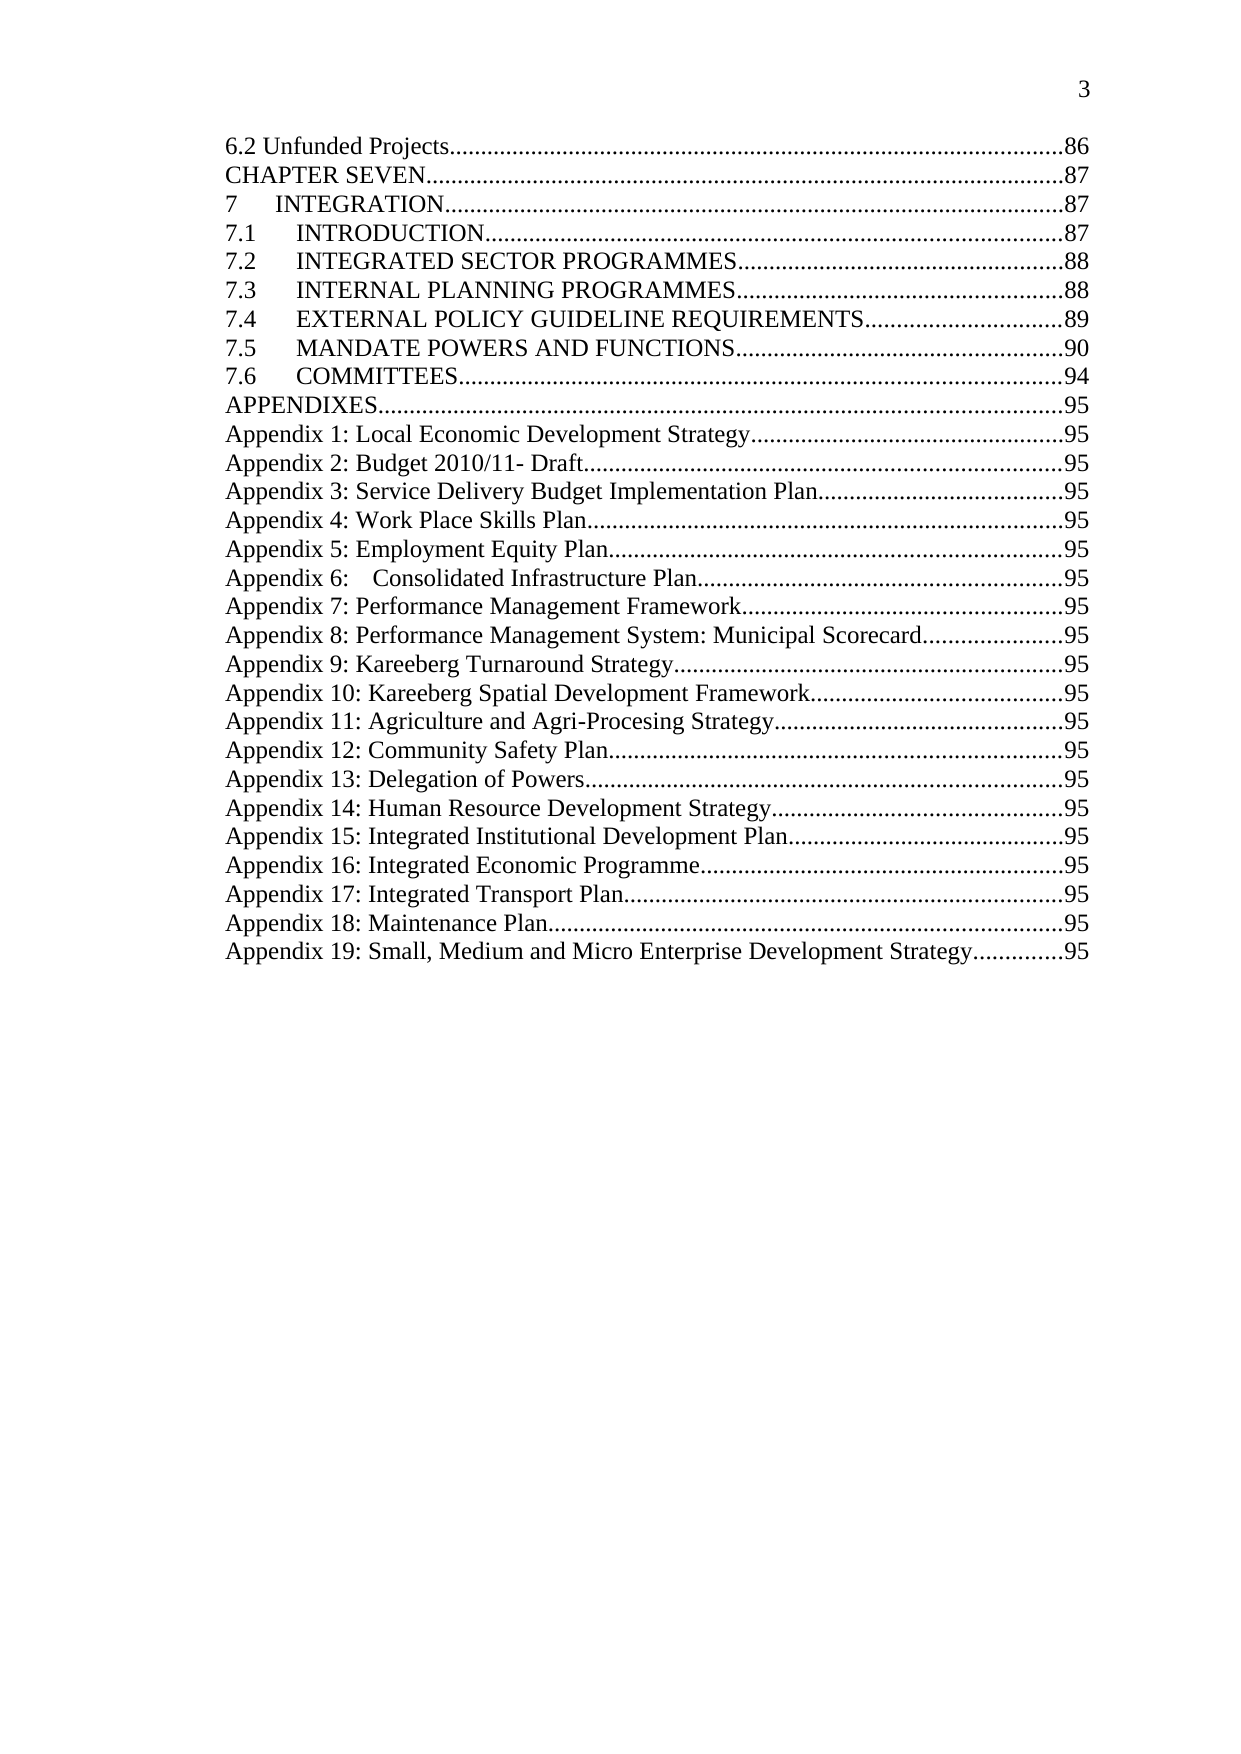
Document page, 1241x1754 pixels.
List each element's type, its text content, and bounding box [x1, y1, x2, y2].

text Appendix 1: Local Economic Development Strategy 95 [225, 419, 1090, 448]
text Appendix 12: Community Safety Plan 95 [225, 735, 1090, 764]
text 7.1 INTRODUCTION 87 [225, 218, 1090, 246]
text Appendix 18: Maintenance Plan 95 [225, 908, 1090, 936]
text 7.2 INTEGRATED SECTOR PROGRAMMES 88 [225, 246, 1090, 275]
text Appendix 15: Integrated Institutional Development Plan 95 [225, 821, 1090, 850]
text 7 INTEGRATION 87 [225, 189, 1090, 218]
text Appendix 19: Small, Medium and Micro Enterprise Development Strategy 95 [225, 936, 1090, 965]
text 6.2 Unfunded Projects 86 [225, 131, 1090, 160]
text Appendix 17: Integrated Transport Plan 95 [225, 879, 1090, 908]
text Appendix 6: Consolidated Infrastructure Plan 95 [225, 563, 1090, 591]
text 7.6 COMMITTEES 94 [225, 361, 1090, 390]
text Appendix 8: Performance Management System: Municipal Scorecard 95 [225, 620, 1090, 649]
text Appendix 16: Integrated Economic Programme 95 [225, 850, 1090, 879]
text 7.5 MANDATE POWERS AND FUNCTIONS 90 [225, 333, 1090, 361]
text CHAPTER SEVEN 87 [225, 160, 1090, 189]
text Appendix 9: Kareeberg Turnaround Strategy 95 [225, 649, 1090, 678]
text Appendix 4: Work Place Skills Plan 95 [225, 505, 1090, 534]
text Appendix 10: Kareeberg Spatial Development Framework 95 [225, 678, 1090, 706]
text Appendix 14: Human Resource Development Strategy 95 [225, 793, 1090, 821]
text Appendix 5: Employment Equity Plan 95 [225, 534, 1090, 563]
text Appendix 11: Agriculture and Agri-Procesing Strategy 95 [225, 706, 1090, 735]
text Appendix 7: Performance Management Framework 95 [225, 591, 1090, 620]
text Appendix 2: Budget 2010/11- Draft 95 [225, 448, 1090, 476]
text APPENDIXES 95 [225, 390, 1090, 419]
text 7.3 INTERNAL PLANNING PROGRAMMES 88 [225, 275, 1090, 304]
text 7.4 EXTERNAL POLICY GUIDELINE REQUIREMENTS 89 [225, 304, 1090, 333]
text Appendix 3: Service Delivery Budget Implementation Plan 95 [225, 476, 1090, 505]
text Appendix 13: Delegation of Powers 95 [225, 764, 1090, 793]
